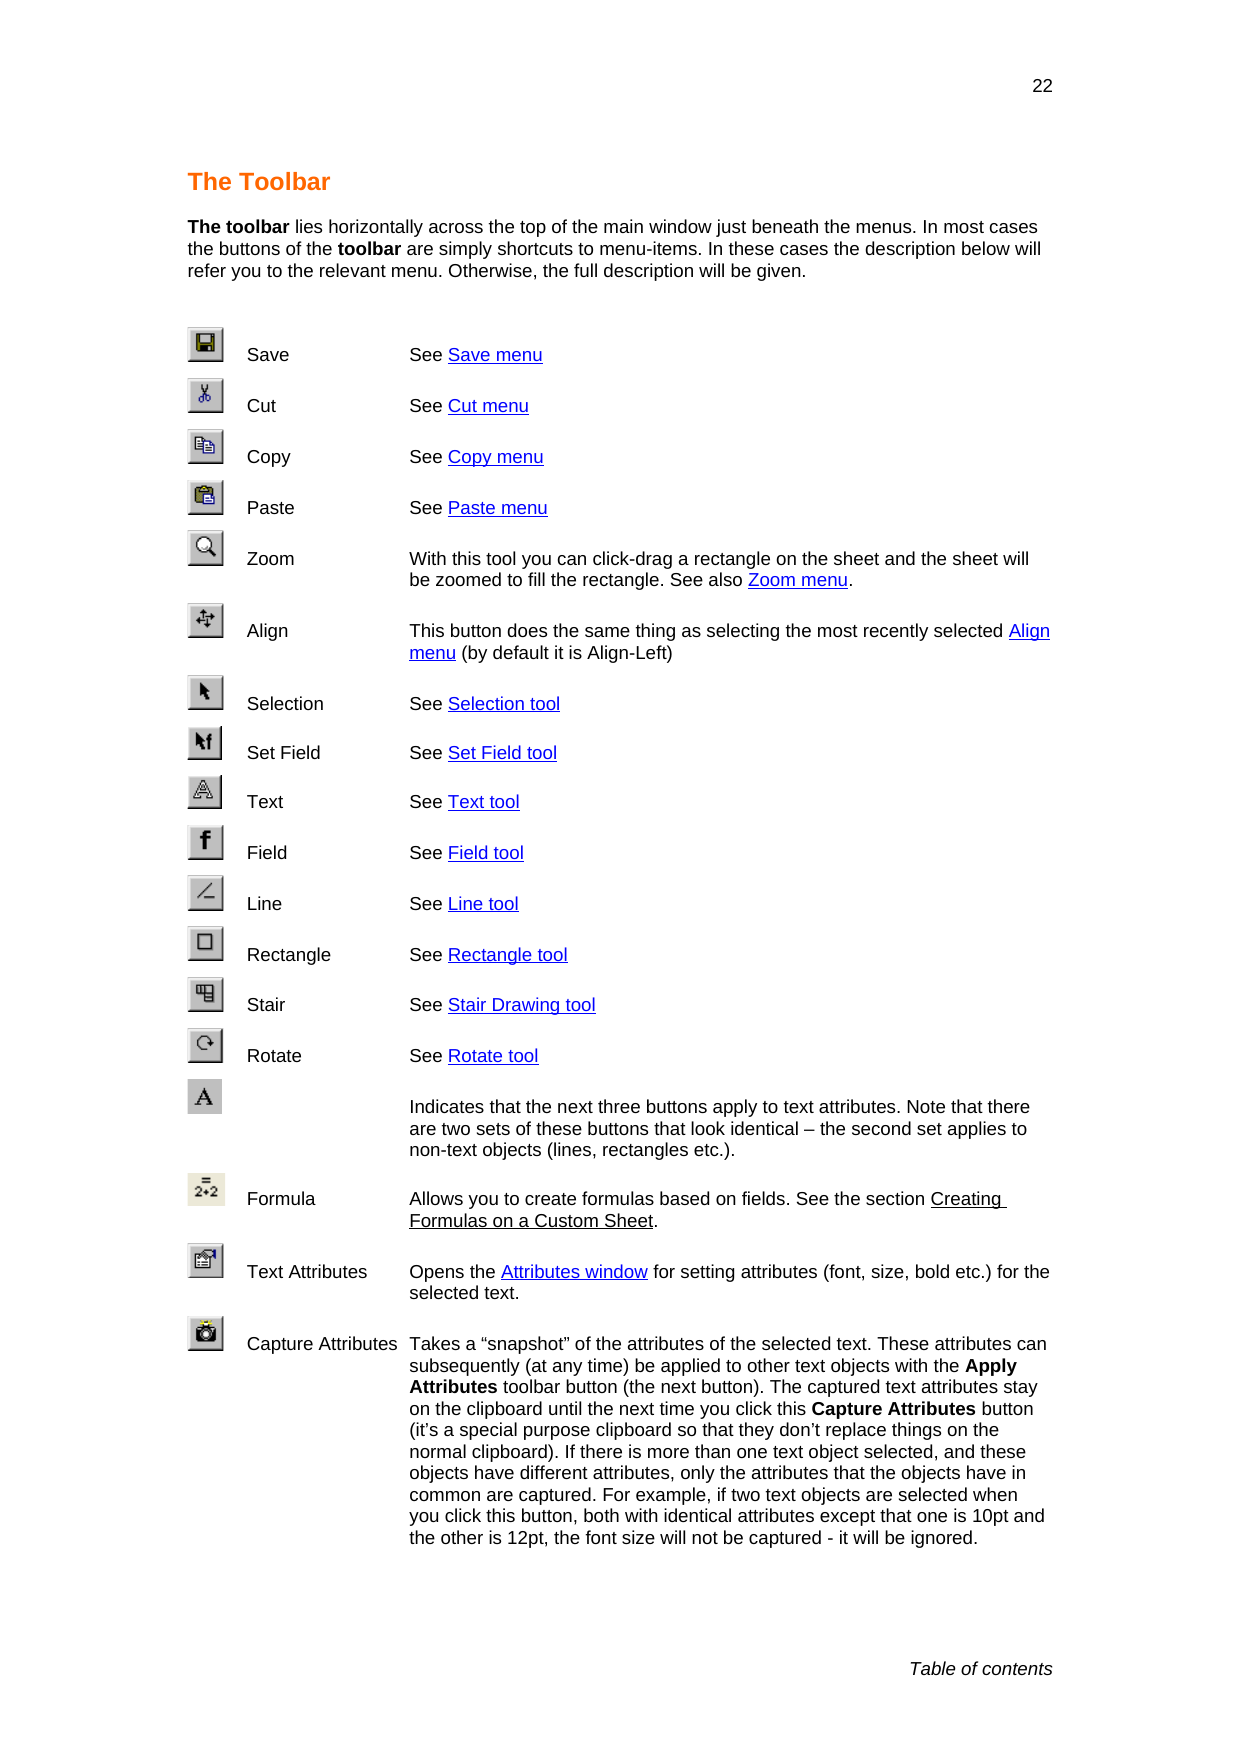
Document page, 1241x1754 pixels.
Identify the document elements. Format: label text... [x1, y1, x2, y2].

text The toolbar lies horizontally across the top of the main window just beneath the menus. In most cases the buttons of the toolbar are simply shortcuts to menu-items. In these cases the description below will refer you to the relevant menu. Otherwise, the full description will be given. [187, 216, 1053, 281]
text Line See Line tool [187, 876, 1053, 914]
subtitle The Toolbar [187, 167, 1053, 195]
text Stair See Stair Drawing tool [187, 977, 1053, 1016]
text Cut See Cut menu [187, 378, 1053, 417]
text Rectangle See Rectangle tool [187, 927, 1053, 965]
picture [187, 530, 224, 566]
picture [187, 603, 224, 638]
picture [187, 327, 224, 362]
text Capture Attributes Takes a “snapshot” of the attributes of the selected text. These attributes can subsequently (at any time) be applied to other text objects with the Apply Attributes toolbar button (the next button). The captured text attributes stay on the clipboard until the next time you click this Capture Attributes button (it’s a special purpose clipboard so that they don’t replace things on the normal clipboard). If there is more than one text object selected, and these objects have different attributes, only the attributes that the objects have in common are captured. For example, if two text objects are selected when you click this button, both with identical attributes except that one is 10pt and the other is 12pt, the font size will not be captured - it will be ignored. [187, 1316, 1053, 1548]
text Indicates that the next three buttons apply to text attributes. Note that there are two sets of these buttons that look identical – the second set applies to non-text objects (lines, rectangles etc.). [187, 1079, 1053, 1161]
text Rotate See Rotate tool [187, 1028, 1053, 1067]
text Copy See Copy menu [187, 429, 1053, 467]
picture [187, 875, 224, 911]
picture [187, 1079, 222, 1114]
text Save See Save menu [187, 327, 1053, 366]
picture [187, 926, 224, 961]
text Zoom With this tool you can click-drag a rectangle on the sheet and the sheet will be zoomed to fill the rectangle. See also Zoom menu. [187, 531, 1053, 591]
text Paste See Paste menu [187, 480, 1053, 518]
picture [187, 825, 224, 860]
text Selection See Selection tool [187, 676, 1053, 714]
text Text Attributes Opens the Attributes window for setting attributes (font, size, bold etc.) for the selected text. [187, 1244, 1053, 1303]
text Text See Text tool [187, 776, 1053, 812]
text Field See Field tool [187, 825, 1053, 863]
picture [187, 775, 222, 809]
text Formula Allows you to create formulas based on fields. See the section Creating Formulas on a Custom Sheet. [187, 1173, 1053, 1231]
picture [187, 1028, 224, 1063]
picture [187, 378, 224, 413]
picture [187, 977, 224, 1012]
text Set Field See Set Field tool [187, 726, 1053, 763]
picture [187, 726, 222, 760]
picture [187, 1243, 224, 1278]
picture [187, 675, 224, 710]
text Align This button does the same thing as selecting the most recently selected Align menu (by default it is Align-Left) [187, 603, 1053, 663]
picture [187, 480, 224, 515]
picture [187, 429, 224, 464]
picture [187, 1316, 224, 1351]
